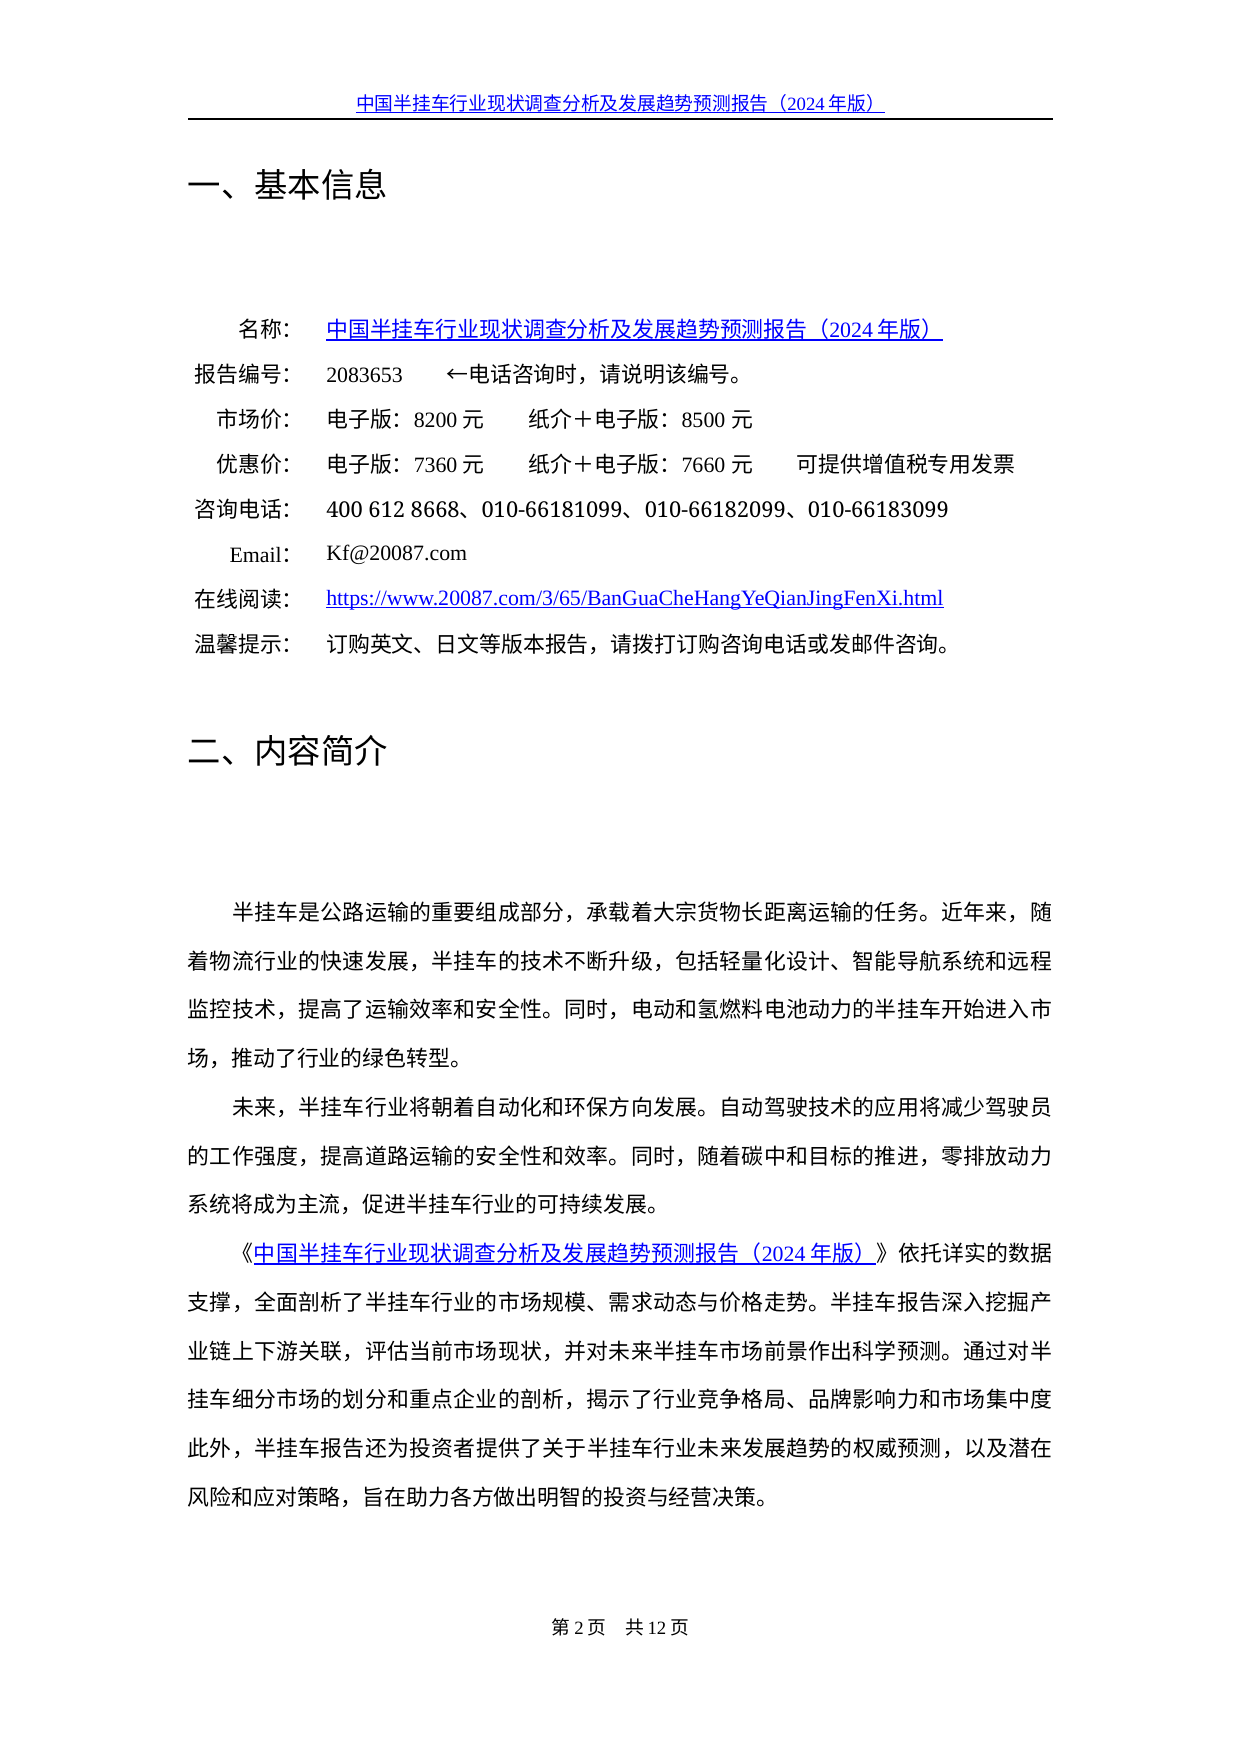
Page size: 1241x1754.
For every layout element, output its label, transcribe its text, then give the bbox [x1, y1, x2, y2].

table_cell 电子版：7360 元 纸介＋电子版：7660 元 可提供增值税专用发票 [315, 447, 1073, 492]
table_header 名称： [167, 312, 315, 357]
table_cell 在线阅读： [167, 582, 315, 627]
table_cell 电子版：8200 元 纸介＋电子版：8500 元 [315, 402, 1073, 447]
table_cell 优惠价： [167, 447, 315, 492]
table_cell [315, 582, 1073, 627]
table_cell 市场价： [167, 402, 315, 447]
table_cell Kf@20087.com [315, 537, 1073, 582]
title 二、内容简介 [187, 717, 1053, 782]
title 一、基本信息 [187, 150, 1053, 215]
table_header 中国半挂车行业现状调查分析及发展趋势预测报告（2024年版） [315, 312, 1073, 357]
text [187, 894, 1053, 1512]
table_cell 2083653 ←电话咨询时，请说明该编号。 [315, 357, 1073, 402]
table_cell Email： [167, 537, 315, 582]
table_cell 订购英文、日文等版本报告，请拨打订购咨询电话或发邮件咨询。 [315, 627, 1073, 672]
table_cell 报告编号： [167, 357, 315, 402]
table_cell 温馨提示： [167, 627, 315, 672]
table_cell 咨询电话： [167, 492, 315, 537]
table_cell 400 612 8668、010-66181099、010-66182099、010-66183099 [315, 492, 1073, 537]
